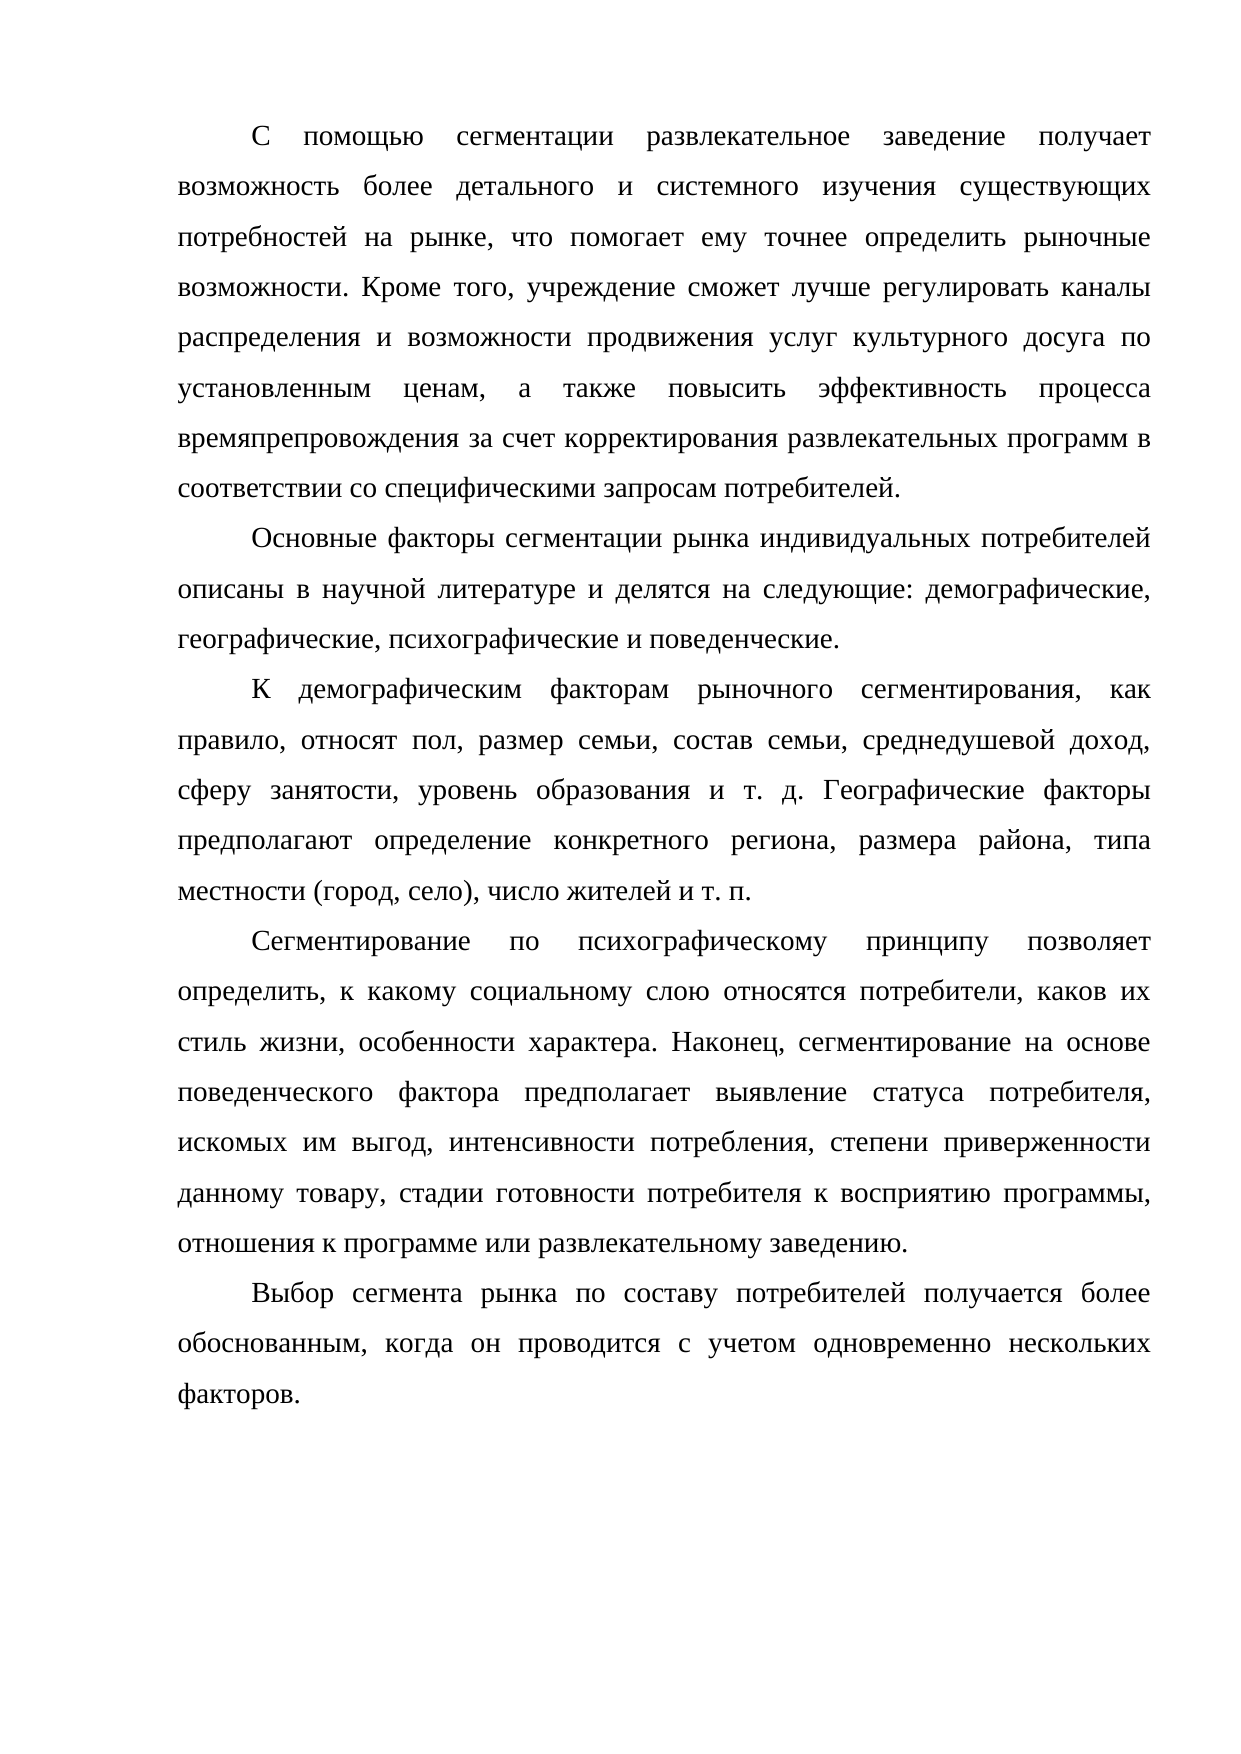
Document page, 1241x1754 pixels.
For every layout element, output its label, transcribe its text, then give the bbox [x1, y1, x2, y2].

text К демографическим факторам рыночного сегментирования, как правило, относят пол, размер семьи, состав семьи, среднедушевой доход, сферу занятости, уровень образования и т. д. Географические факторы предполагают определение конкретного региона, размера района, типа местности (город, село), число жителей и т. п. [177, 672, 1152, 906]
text С помощью сегментации развлекательное заведение получает возможность более детального и системного изучения существующих потребностей на рынке, что помогает ему точнее определить рыночные возможности. Кроме того, учреждение сможет лучше регулировать каналы распределения и возможности продвижения услуг культурного досуга по установленным ценам, а также повысить эффективность процесса времяпрепровождения за счет корректирования развлекательных программ в соответствии со специфическими запросам потребителей. [177, 118, 1152, 504]
text Выбор сегмента рынка по составу потребителей получается более обоснованным, когда он проводится с учетом одновременно нескольких факторов. [177, 1275, 1152, 1409]
text Сегментирование по психографическому принципу позволяет определить, к какому социальному слою относятся потребители, каков их стиль жизни, особенности характера. Наконец, сегментирование на основе поведенческого фактора предполагает выявление статуса потребителя, искомых им выгод, интенсивности потребления, степени приверженности данному товару, стадии готовности потребителя к восприятию программы, отношения к программе или развлекательному заведению. [177, 923, 1152, 1258]
text Основные факторы сегментации рынка индивидуальных потребителей описаны в научной литературе и делятся на следующие: демографические, географические, психографические и поведенческие. [177, 521, 1152, 655]
